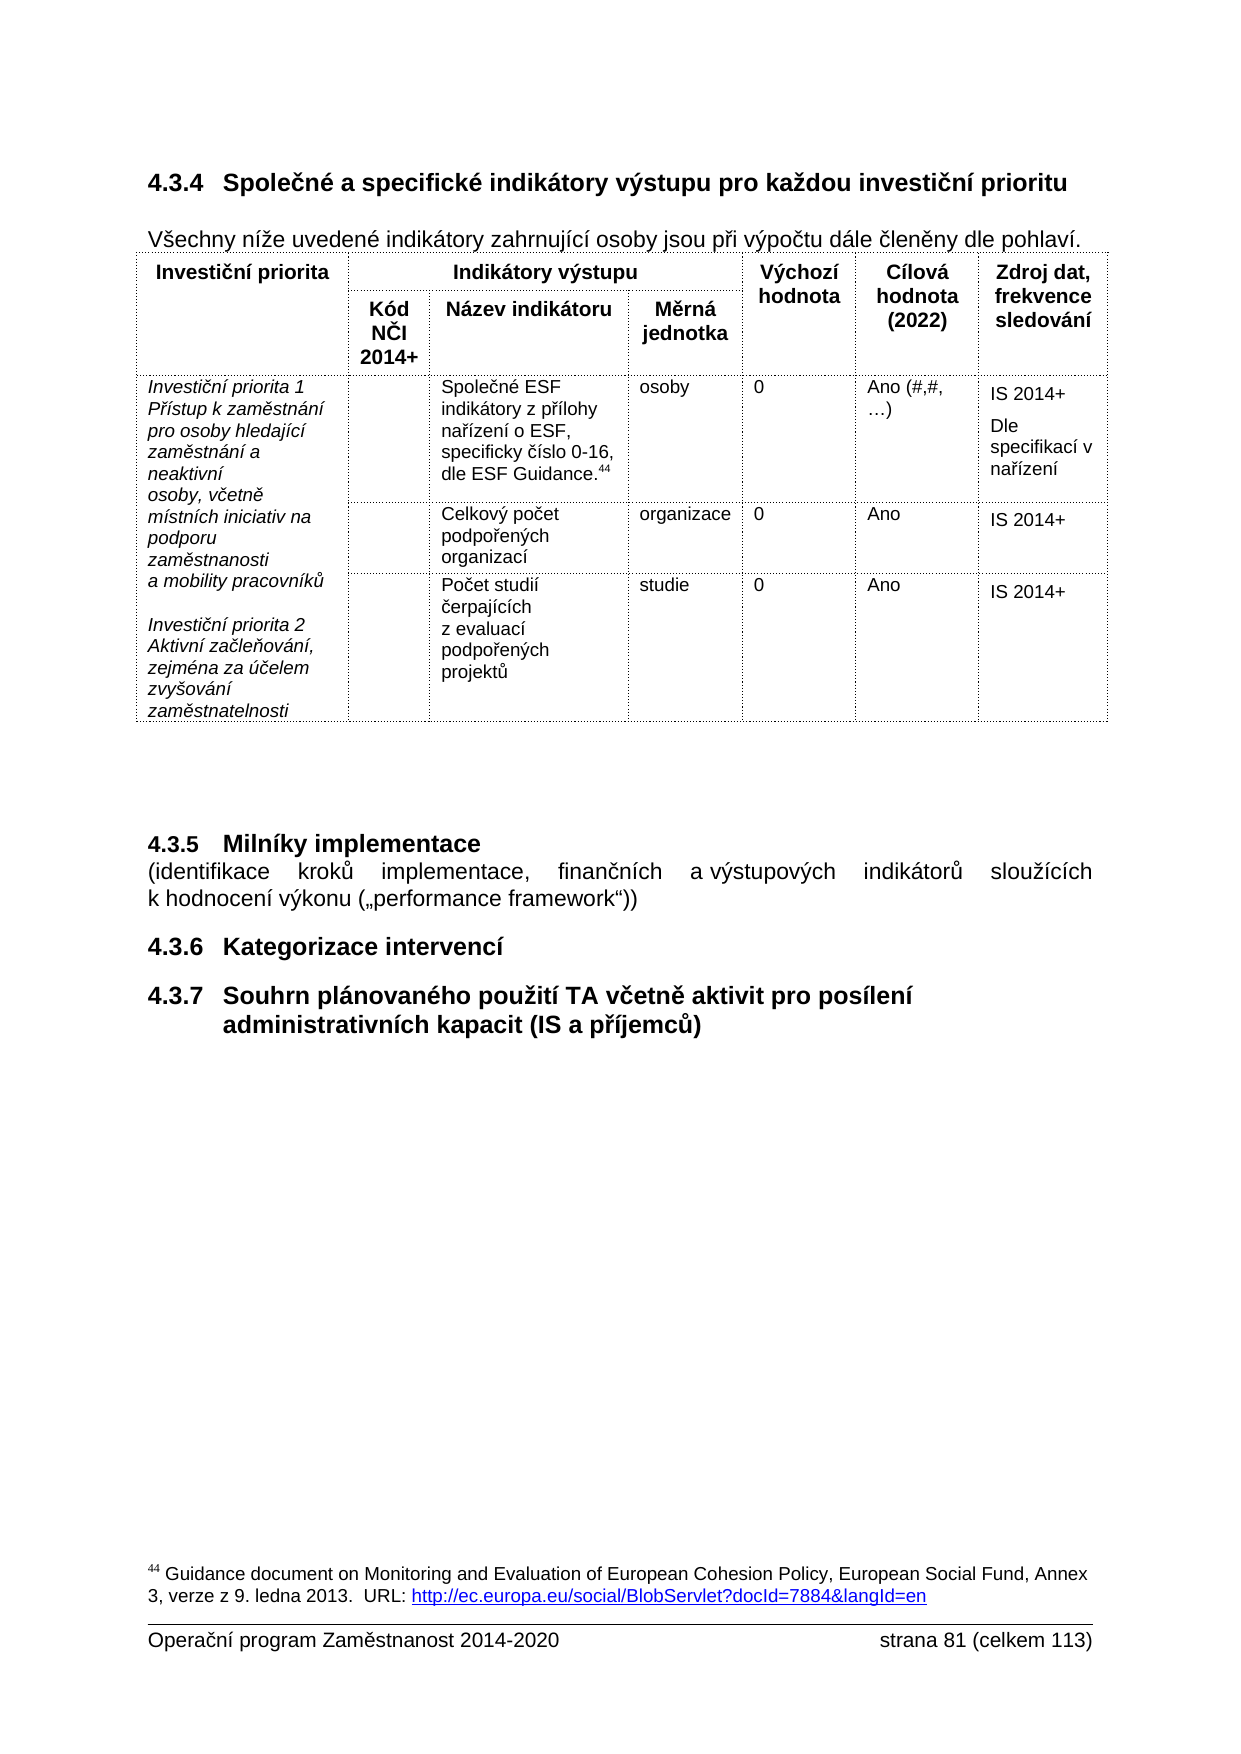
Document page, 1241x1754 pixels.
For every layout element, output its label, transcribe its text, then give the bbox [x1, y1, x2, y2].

table_cell Celkový počet podpořených organizací [430, 502, 628, 573]
table_cell Název indikátoru [430, 290, 628, 375]
subtitle Milníky implementace [148, 829, 1093, 858]
table_cell 0 [743, 573, 856, 721]
table_cell IS 2014+ [979, 502, 1107, 573]
table_cell [349, 375, 430, 502]
text Všechny níže uvedené indikátory zahrnující osoby jsou při výpočtu dále členěny dle pohlaví. [148, 226, 1093, 252]
table_header Indikátory výstupu [349, 252, 742, 290]
table_cell IS 2014+ [979, 573, 1107, 721]
table_cell Měrná jednotka [628, 290, 742, 375]
text (identifikace kroků implementace, finančních a výstupových indikátorů sloužících k hodnocení výkonu („performance framework“)) [148, 858, 1093, 911]
table_cell 0 [743, 502, 856, 573]
subtitle Společné a specifické indikátory výstupu pro každou investiční prioritu [148, 168, 1093, 197]
table_cell [349, 573, 430, 721]
table_cell Investiční priorita 1 Přístup k zaměstnání pro osoby hledající zaměstnání a neaktivní osoby, včetně místních iniciativ na podporu zaměstnanosti a mobility pracovníků Investiční priorita 2 Aktivní začleňování, zejména za účelem zvyšování zaměstnatelnosti [136, 375, 348, 721]
subtitle Souhrn plánovaného použití TA včetně aktivit pro posílení administrativních kapacit (IS a příjemců) [148, 981, 1093, 1039]
table_header Zdroj dat, frekvence sledování [979, 252, 1107, 375]
table_cell [349, 502, 430, 573]
subtitle Kategorizace intervencí [148, 932, 1093, 960]
table_cell 0 [743, 375, 856, 502]
table_header Výchozí hodnota [743, 252, 856, 375]
table_cell Ano [856, 502, 979, 573]
table_header Investiční priorita [136, 252, 348, 375]
table_cell Počet studií čerpajících z evaluací podpořených projektů [430, 573, 628, 721]
table_cell studie [628, 573, 742, 721]
table_cell osoby [628, 375, 742, 502]
table_header Cílová hodnota (2022) [856, 252, 979, 375]
table_cell organizace [628, 502, 742, 573]
table_cell Ano (#,#,…) [856, 375, 979, 502]
table_cell IS 2014+ Dle specifikací v nařízení [979, 375, 1107, 502]
table_cell Ano [856, 573, 979, 721]
table_cell Kód NČI 2014+ [349, 290, 430, 375]
table_cell Společné ESF indikátory z přílohy nařízení o ESF, specificky číslo 0-16, dle ESF Guidance. [430, 375, 628, 502]
